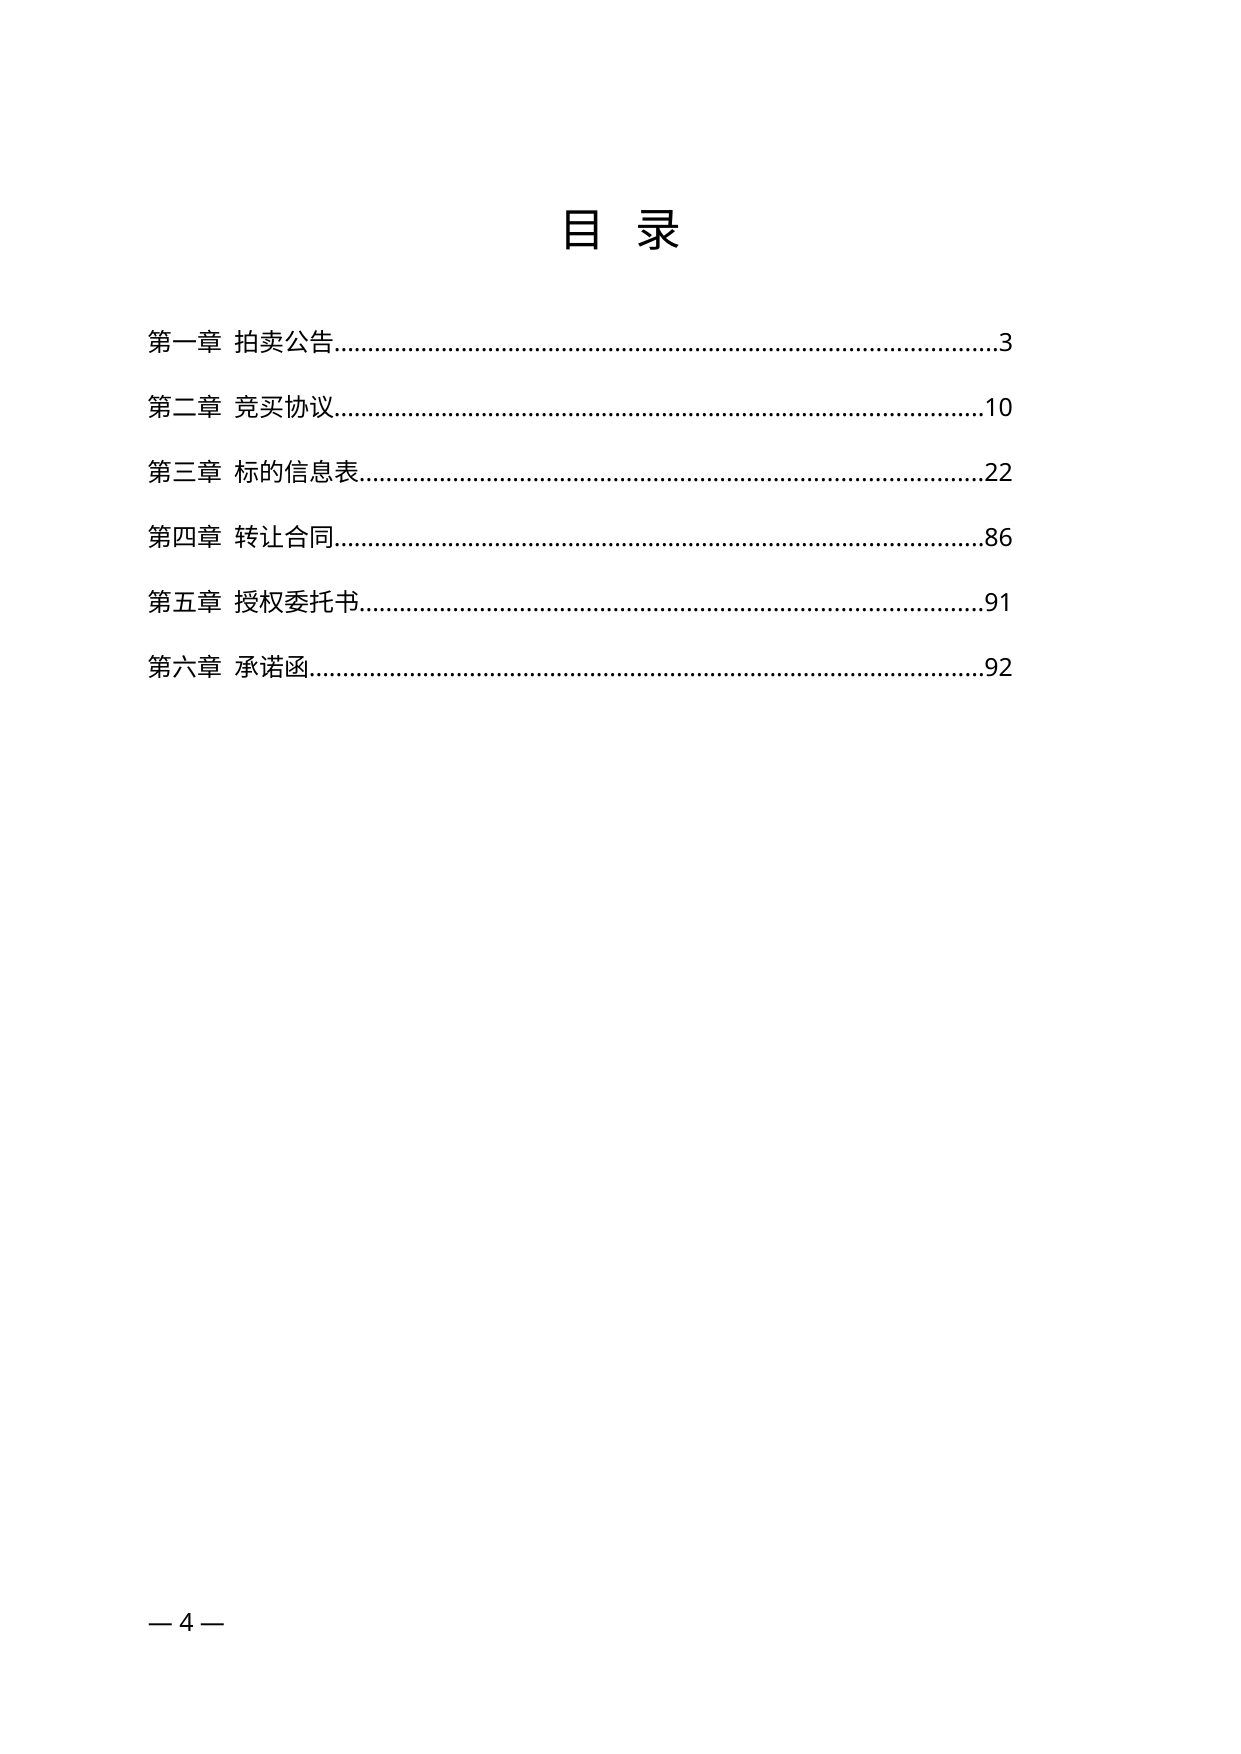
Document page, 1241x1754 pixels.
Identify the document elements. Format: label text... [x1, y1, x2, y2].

text 目 录 [148, 178, 1093, 276]
text 第二章 竞买协议 10 [148, 373, 1093, 438]
text 第五章 授权委托书 91 [148, 568, 1093, 633]
text 第四章 转让合同 86 [148, 503, 1093, 568]
text 第一章 拍卖公告 3 [148, 308, 1093, 373]
text 第三章 标的信息表 22 [148, 438, 1093, 503]
text 第六章 承诺函 92 [148, 633, 1093, 698]
